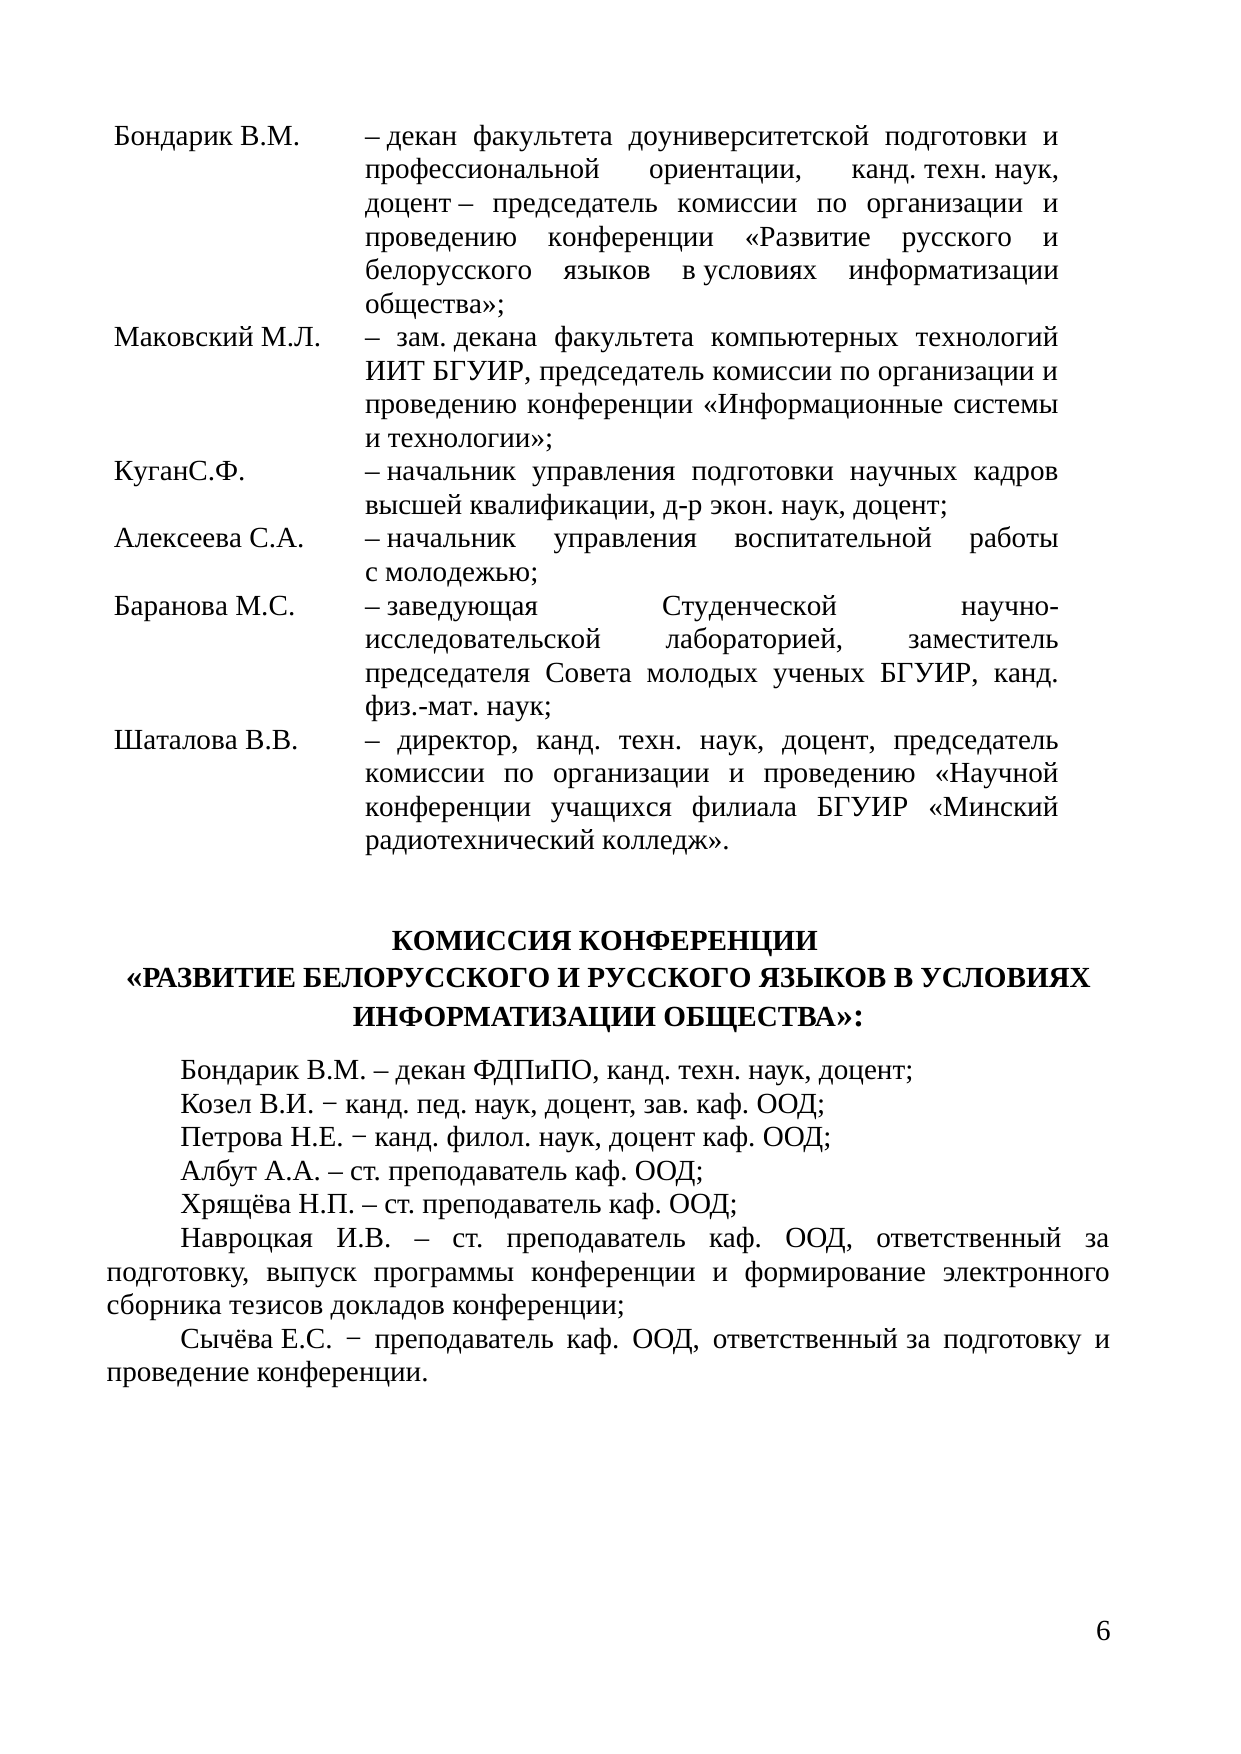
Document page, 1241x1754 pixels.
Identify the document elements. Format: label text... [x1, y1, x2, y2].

text Сычёва Е.С. − преподаватель каф. ООД, ответственный за подготовку и проведение конференции. [106, 1321, 1110, 1388]
text КОМИССИЯ КОНФЕРЕНЦИИ «РАЗВИТИЕ БЕЛОРУССКОГО И РУССКОГО ЯЗЫКОВ В УСЛОВИЯХ ИНФОРМАТИЗАЦИИ ОБЩЕСТВА»: [106, 923, 1110, 1033]
text Албут А.А. – ст. преподаватель каф. ООД; [106, 1153, 1110, 1187]
table_cell – зам. декана факультета компьютерных технологий ИИТ БГУИР, председатель комиссии по организации и проведению конференции «Информационные системы и технологии»; [358, 319, 1066, 453]
table_cell КуганС.Ф. Алексеева С.А. [106, 454, 357, 588]
table_cell – заведующая Студенческой научно-исследовательской лабораторией, заместитель председателя Совета молодых ученых БГУИР, канд. физ.-мат. наук; – директор, канд. техн. наук, доцент, председатель комиссии по организации и проведению «Научной конференции учащихся филиала БГУИР «Минский радиотехнический колледж». [358, 588, 1066, 889]
table_cell Бондарик В.М. [106, 118, 357, 319]
text Навроцкая И.В. – ст. преподаватель каф. ООД, ответственный за подготовку, выпуск программы конференции и формирование электронного сборника тезисов докладов конференции; [106, 1220, 1110, 1321]
table_cell – начальник управления подготовки научных кадров высшей квалификации, д-р экон. наук, доцент; – начальник управления воспитательной работы с молодежью; [358, 454, 1066, 588]
table_cell – декан факультета доуниверситетской подготовки и профессиональной ориентации, канд. техн. наук, доцент – председатель комиссии по организации и проведению конференции «Развитие русского и белорусского языков в условиях информатизации общества»; [358, 118, 1066, 319]
text Козел В.И. − канд. пед. наук, доцент, зав. каф. ООД; [106, 1086, 1110, 1119]
table_cell Баранова М.С. Шаталова В.В. [106, 588, 357, 889]
text Бондарик В.М. – декан ФДПиПО, канд. техн. наук, доцент; [106, 1052, 1110, 1086]
table_cell Маковский М.Л. [106, 319, 357, 453]
text Хрящёва Н.П. – ст. преподаватель каф. ООД; [106, 1187, 1110, 1220]
text Петрова Н.Е. − канд. филол. наук, доцент каф. ООД; [106, 1119, 1110, 1153]
